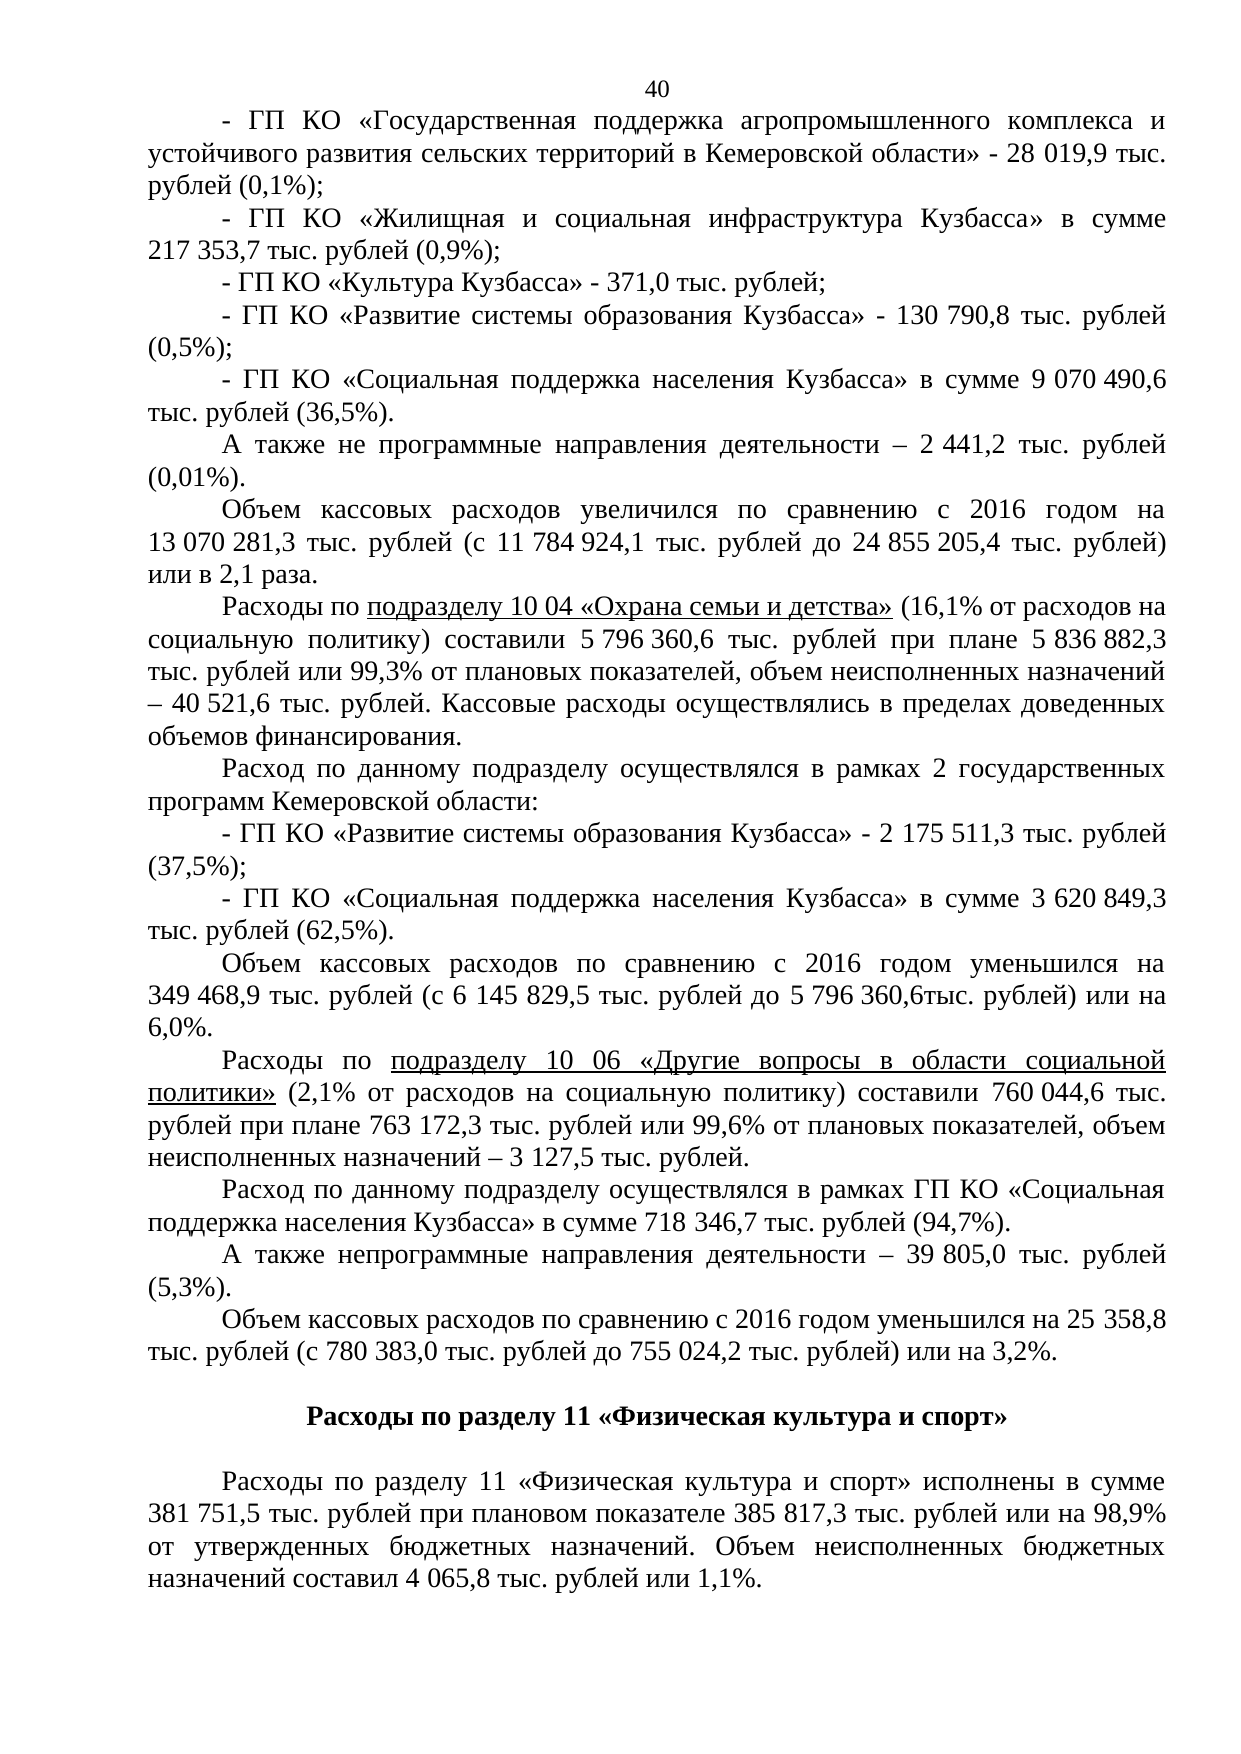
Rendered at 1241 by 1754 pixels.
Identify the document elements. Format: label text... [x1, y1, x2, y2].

text Расходы по подразделу 10 04 «Охрана семьи и детства» (16,1% от расходов на социальную политику) составили 5 796 360,6 тыс. рублей при плане 5 836 882,3 тыс. рублей или 99,3% от плановых показателей, объем неисполненных назначений – 40 521,6 тыс. рублей. Кассовые расходы осуществлялись в пределах доведенных объемов финансирования. [148, 589, 1167, 751]
text - ГП КО «Жилищная и социальная инфраструктура Кузбасса» в сумме 217 353,7 тыс. рублей (0,9%); [148, 201, 1167, 265]
text - ГП КО «Социальная поддержка населения Кузбасса» в сумме 9 070 490,6 тыс. рублей (36,5%). [148, 363, 1167, 427]
text Объем кассовых расходов увеличился по сравнению с 2016 годом на 13 070 281,3 тыс. рублей (с 11 784 924,1 тыс. рублей до 24 855 205,4 тыс. рублей) или в 2,1 раза. [148, 492, 1167, 589]
text Расход по данному подразделу осуществлялся в рамках ГП КО «Социальная поддержка населения Кузбасса» в сумме 718 346,7 тыс. рублей (94,7%). [148, 1172, 1167, 1237]
text Объем кассовых расходов по сравнению с 2016 годом уменьшился на 25 358,8 тыс. рублей (с 780 383,0 тыс. рублей до 755 024,2 тыс. рублей) или на 3,2%. [148, 1302, 1167, 1367]
text Расход по данному подразделу осуществлялся в рамках 2 государственных программ Кемеровской области: [148, 751, 1167, 816]
text А также не программные направления деятельности – 2 441,2 тыс. рублей (0,01%). [148, 427, 1167, 492]
text - ГП КО «Развитие системы образования Кузбасса» - 130 790,8 тыс. рублей (0,5%); [148, 298, 1167, 363]
text - ГП КО «Социальная поддержка населения Кузбасса» в сумме 3 620 849,3 тыс. рублей (62,5%). [148, 881, 1167, 946]
text - ГП КО «Государственная поддержка агропромышленного комплекса и устойчивого развития сельских территорий в Кемеровской области» - 28 019,9 тыс. рублей (0,1%); [148, 103, 1167, 201]
text Расходы по разделу 11 «Физическая культура и спорт» [148, 1399, 1167, 1432]
text Расходы по подразделу 10 06 «Другие вопросы в области социальной политики» (2,1% от расходов на социальную политику) составили 760 044,6 тыс. рублей при плане 763 172,3 тыс. рублей или 99,6% от плановых показателей, объем неисполненных назначений – 3 127,5 тыс. рублей. [148, 1043, 1167, 1172]
text Объем кассовых расходов по сравнению с 2016 годом уменьшился на 349 468,9 тыс. рублей (с 6 145 829,5 тыс. рублей до 5 796 360,6тыс. рублей) или на 6,0%. [148, 946, 1167, 1043]
text А также непрограммные направления деятельности – 39 805,0 тыс. рублей (5,3%). [148, 1237, 1167, 1302]
text Расходы по разделу 11 «Физическая культура и спорт» исполнены в сумме 381 751,5 тыс. рублей при плановом показателе 385 817,3 тыс. рублей или на 98,9% от утвержденных бюджетных назначений. Объем неисполненных бюджетных назначений составил 4 065,8 тыс. рублей или 1,1%. [148, 1464, 1167, 1594]
text - ГП КО «Культура Кузбасса» - 371,0 тыс. рублей; [148, 265, 1167, 298]
text - ГП КО «Развитие системы образования Кузбасса» - 2 175 511,3 тыс. рублей (37,5%); [148, 816, 1167, 881]
